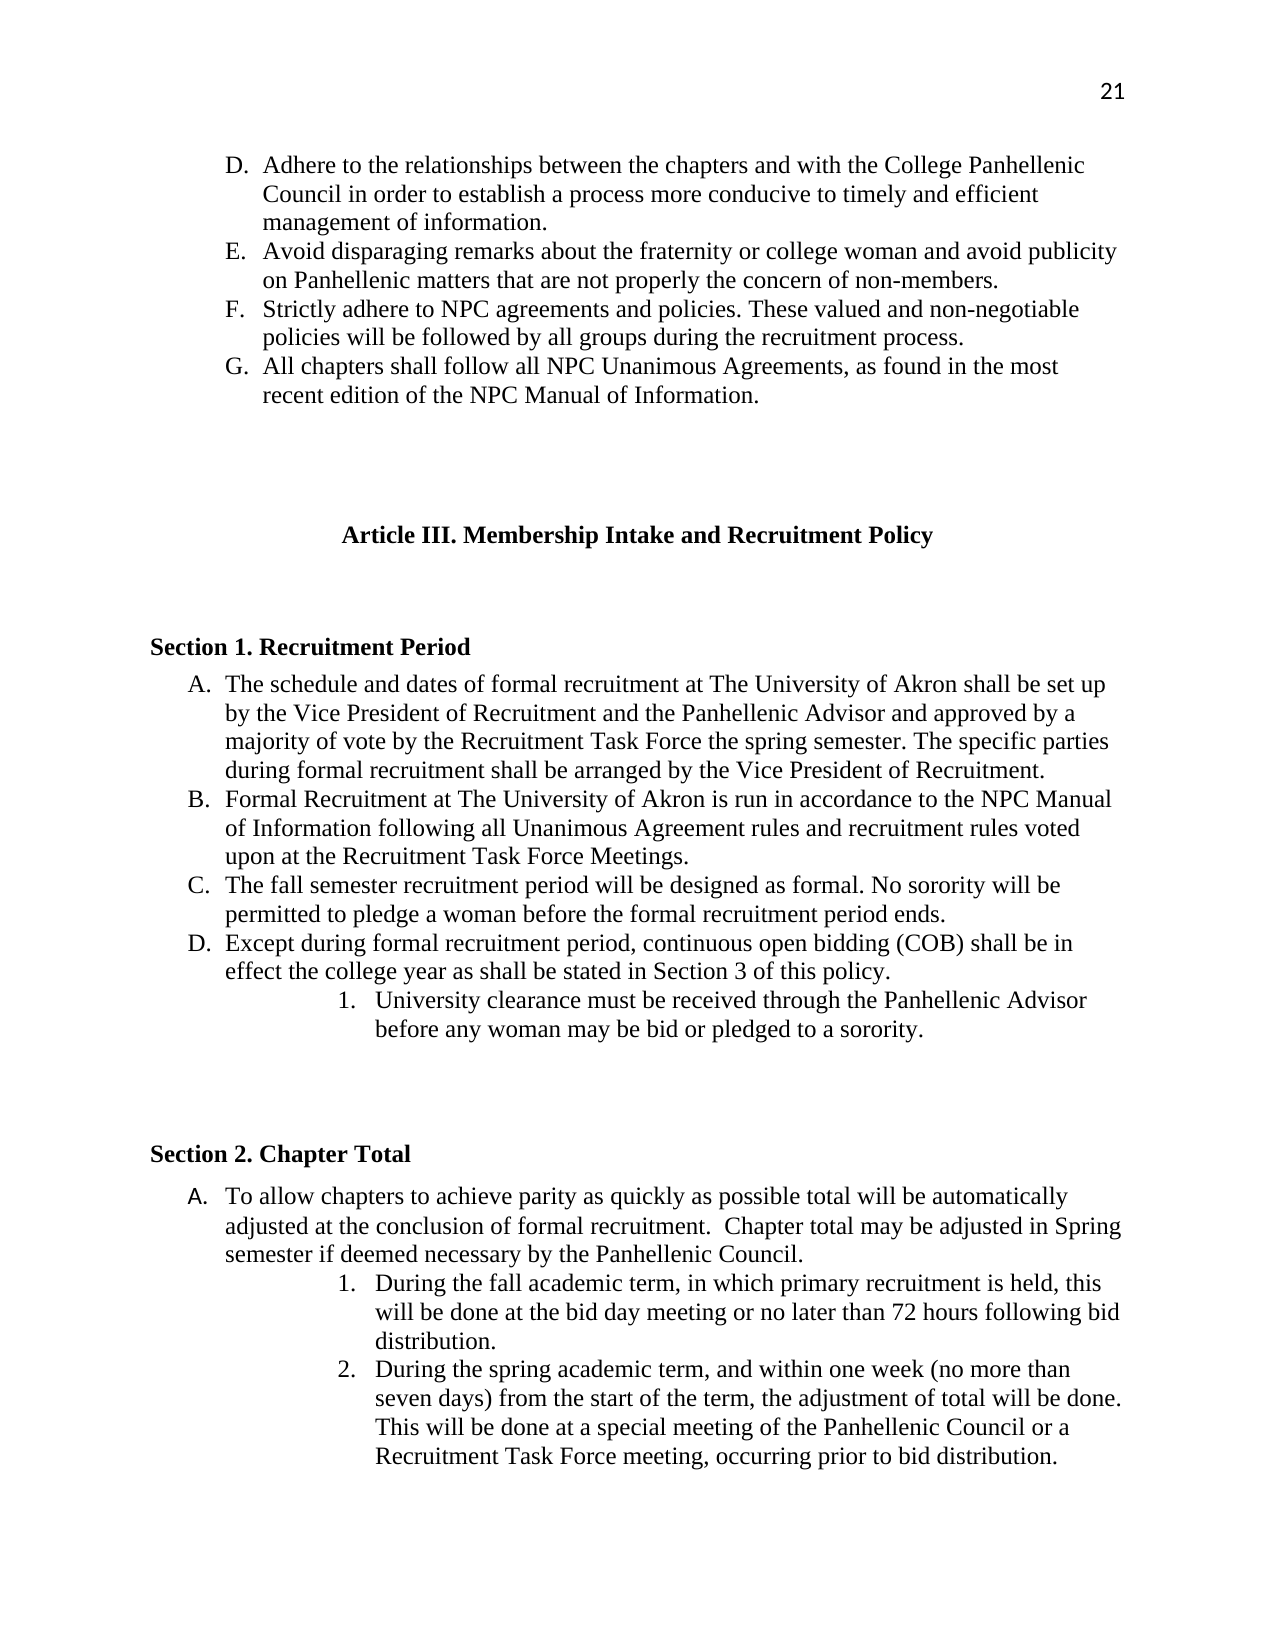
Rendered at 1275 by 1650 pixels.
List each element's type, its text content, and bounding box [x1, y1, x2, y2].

list The schedule and dates of formal recruitment at The University of Akron shall be set up by the Vice President of Recruitment and the Panhellenic Advisor and approved by a majority of vote by the Recruitment Task Force the spring semester. The specific parties during formal recruitment shall be arranged by the Vice President of Recruitment. [187, 669, 1125, 784]
subtitle Section 2. Chapter Total [150, 1080, 1125, 1172]
list To allow chapters to achieve parity as quickly as possible total will be automatically adjusted at the conclusion of formal recruitment. Chapter total may be adjusted in Spring semester if deemed necessary by the Panhellenic Council. [187, 1180, 1125, 1268]
list Formal Recruitment at The University of Akron is run in accordance to the NPC Manual of Information following all Unanimous Agreement rules and recruitment rules voted upon at the Recruitment Task Force Meetings. [187, 784, 1125, 870]
list All chapters shall follow all NPC Unanimous Agreements, as found in the most recent edition of the NPC Manual of Information. [225, 351, 1125, 409]
list During the spring academic term, and within one week (no more than seven days) from the start of the term, the adjustment of total will be done. This will be done at a special meeting of the Panhellenic Council or a Recruitment Task Force meeting, occurring prior to bid distribution. [337, 1354, 1125, 1469]
list Strictly adhere to NPC agreements and policies. These valued and non-negotiable policies will be followed by all groups during the recruitment process. [225, 294, 1125, 351]
list University clearance must be received through the Panhellenic Advisor before any woman may be bid or pledged to a sorority. [337, 985, 1125, 1043]
list During the fall academic term, in which primary recruitment is held, this will be done at the bid day meeting or no later than 72 hours following bid distribution. [337, 1268, 1125, 1354]
list Adhere to the relationships between the chapters and with the College Panhellenic Council in order to establish a process more conducive to timely and efficient management of information. [225, 150, 1125, 236]
subtitle Section 1. Recruitment Period [150, 586, 1125, 661]
list Avoid disparaging remarks about the fraternity or college woman and avoid publicity on Panhellenic matters that are not properly the concern of non-members. [225, 236, 1125, 294]
list The fall semester recruitment period will be designed as formal. No sorority will be permitted to pledge a woman before the formal recruitment period ends. [187, 870, 1125, 928]
list Except during formal recruitment period, continuous open bidding (COB) shall be in effect the college year as shall be stated in Section 3 of this policy. [187, 928, 1125, 985]
subtitle Article III. Membership Intake and Recruitment Policy [150, 459, 1125, 548]
